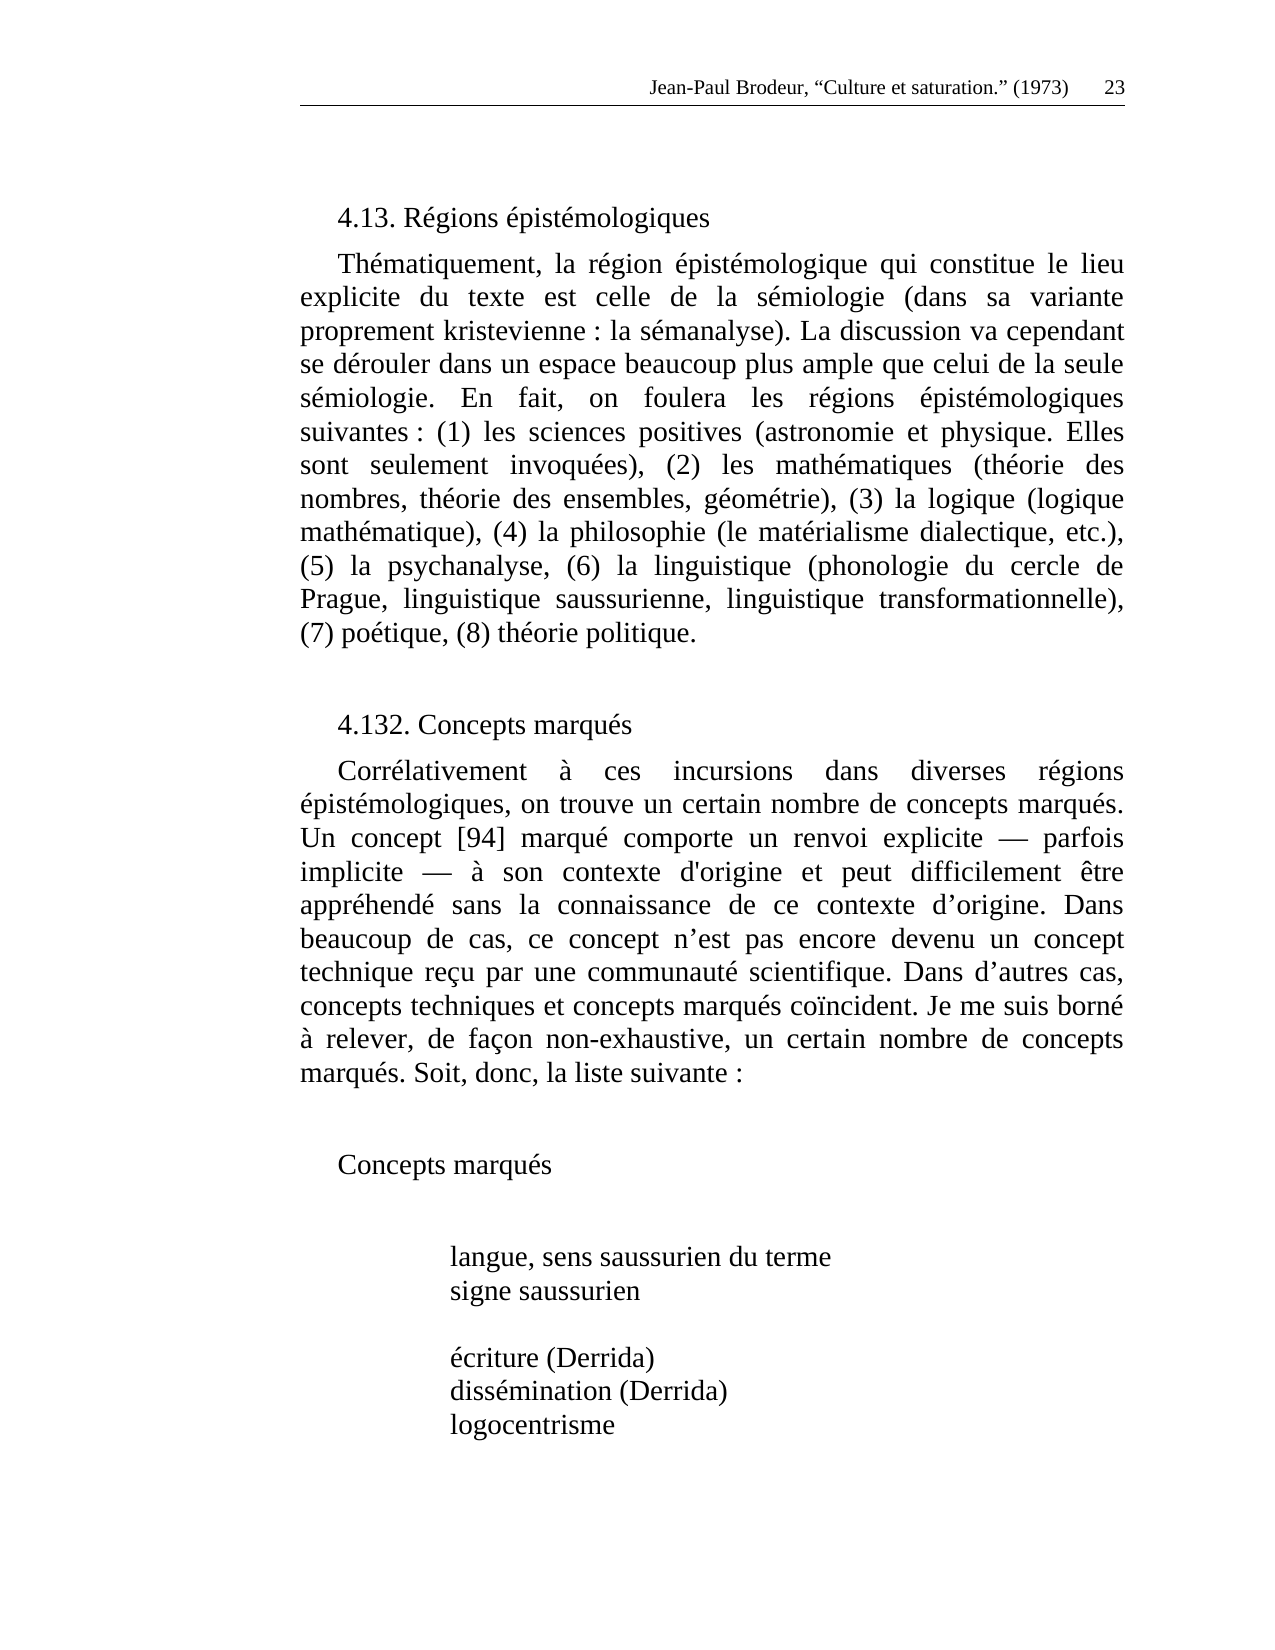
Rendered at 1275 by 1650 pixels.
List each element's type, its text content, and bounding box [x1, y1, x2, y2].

text dissémination (Derrida) [450, 1373, 1125, 1407]
text Corrélativement à ces incursions dans diverses régions épistémologiques, on trouve un certain nombre de concepts marqués. Un concept [94] marqué comporte un renvoi explicite — parfois implicite — à son contexte d'origine et peut difficilement être appréhendé sans la connaissance de ce contexte d’origine. Dans beaucoup de cas, ce concept n’est pas encore devenu un concept technique reçu par une communauté scientifique. Dans d’autres cas, concepts techniques et concepts marqués coïncident. Je me suis borné à relever, de façon non-exhaustive, un certain nombre de concepts marqués. Soit, donc, la liste suivante : [300, 753, 1125, 1088]
text Thématiquement, la région épistémologique qui constitue le lieu explicite du texte est celle de la sémiologie (dans sa variante proprement kristevienne : la sémanalyse). La discussion va cependant se dérouler dans un espace beaucoup plus ample que celui de la seule sémiologie. En fait, on foulera les régions épistémologiques suivantes : (1) les sciences positives (astronomie et physique. Elles sont seulement invoquées), (2) les mathématiques (théorie des nombres, théorie des ensembles, géométrie), (3) la logique (logique mathématique), (4) la philosophie (le matérialisme dialectique, etc.), (5) la psychanalyse, (6) la linguistique (phonologie du cercle de Prague, linguistique saussurienne, linguistique transformationnelle), (7) poétique, (8) théorie politique. [300, 246, 1125, 648]
text écriture (Derrida) [450, 1340, 1125, 1373]
text langue, sens saussurien du terme [450, 1239, 1125, 1273]
text signe saussurien [450, 1273, 1125, 1306]
text logocentrisme [450, 1407, 1125, 1440]
text 4.13. Régions épistémologiques [300, 200, 1125, 233]
text Concepts marqués [300, 1147, 1125, 1181]
text 4.132. Concepts marqués [300, 707, 1125, 741]
